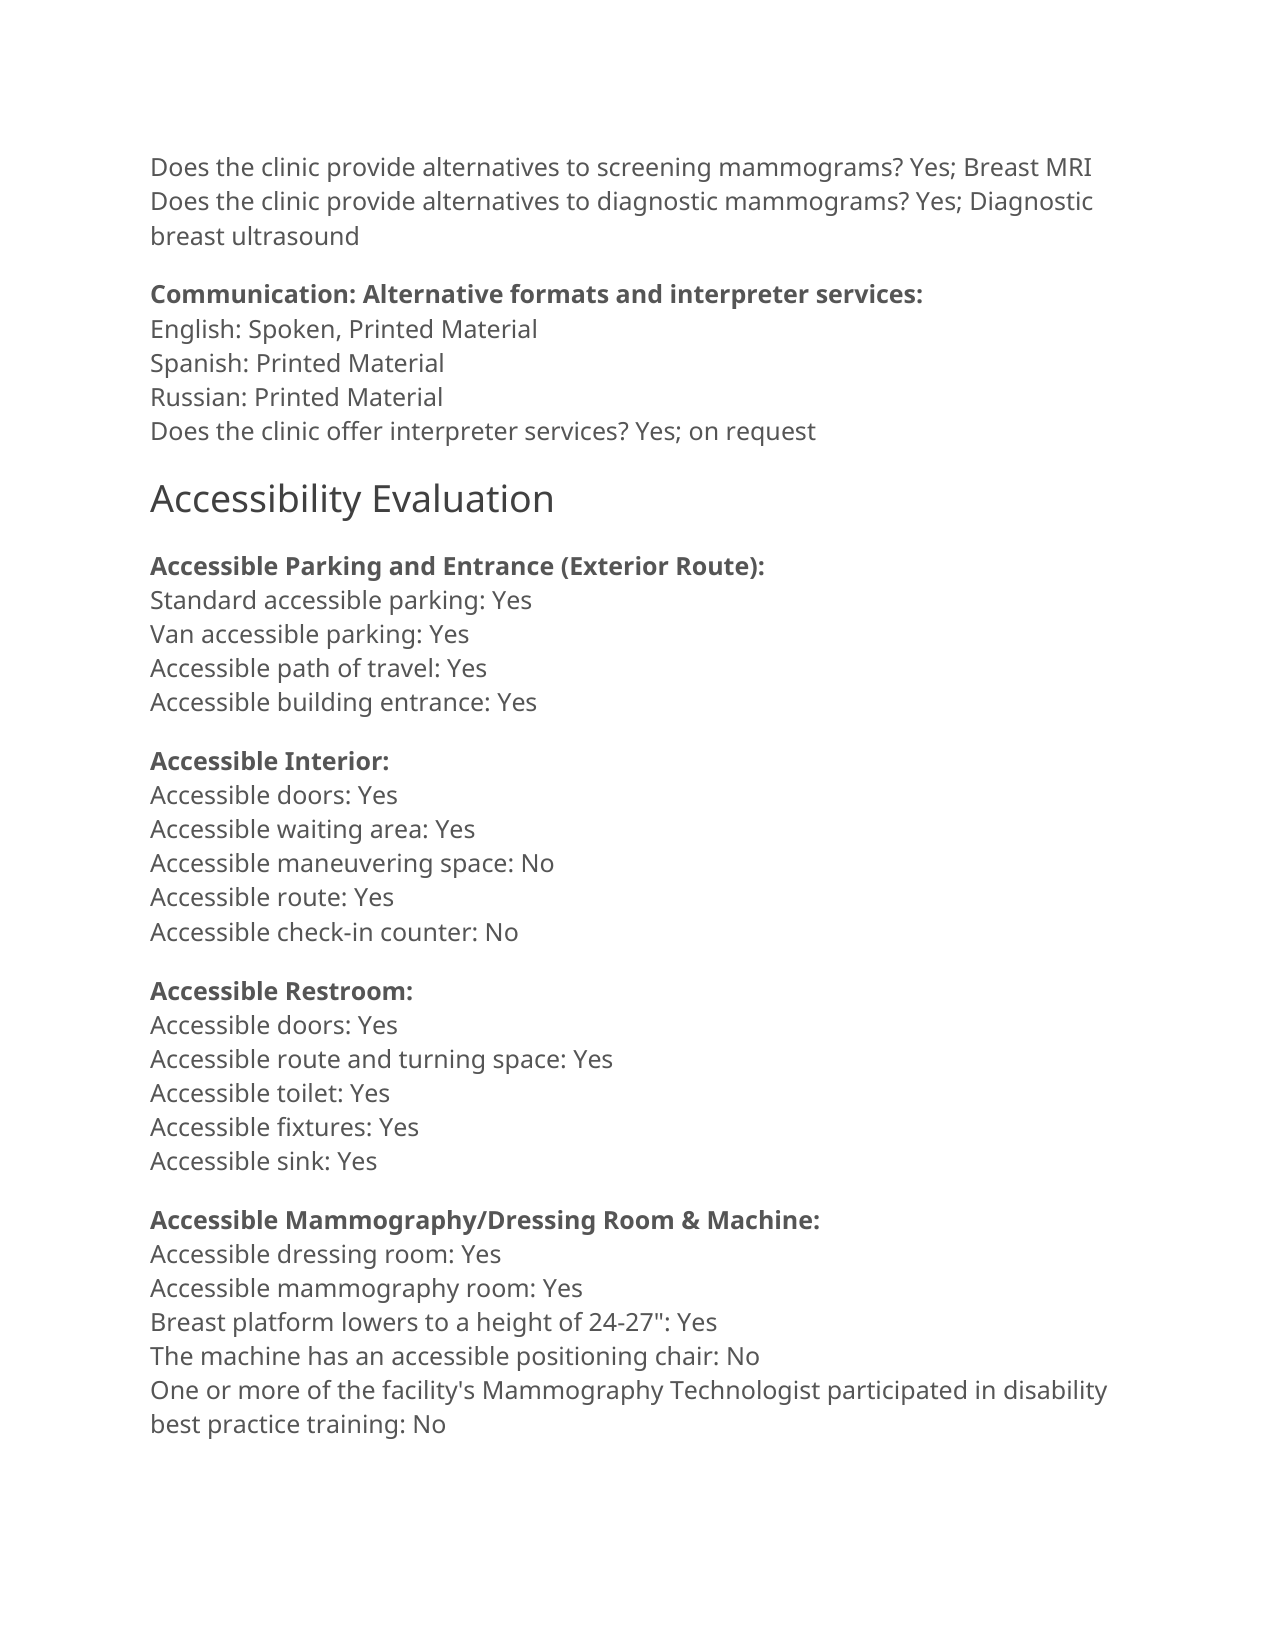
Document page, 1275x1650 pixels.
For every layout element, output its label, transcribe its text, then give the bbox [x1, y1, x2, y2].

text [150, 150, 1125, 252]
text Accessible Restroom: Accessible doors: Yes Accessible route and turning space: Yes Accessible toilet: Yes Accessible fixtures: Yes Accessible sink: Yes [150, 973, 1125, 1178]
text Accessibility Evaluation [150, 472, 1125, 523]
text Accessible Interior: Accessible doors: Yes Accessible waiting area: Yes Accessible maneuvering space: No Accessible route: Yes Accessible check-in counter: No [150, 744, 1125, 948]
text Accessible Mammography/Dressing Room & Machine: Accessible dressing room: Yes Accessible mammography room: Yes Breast platform lowers to a height of 24-27": Yes The machine has an accessible positioning chair: No One or more of the facility's Mammography Technologist participated in disability best practice training: No [150, 1203, 1125, 1441]
text Accessible Parking and Entrance (Exterior Route): Standard accessible parking: Yes Van accessible parking: Yes Accessible path of travel: Yes Accessible building entrance: Yes [150, 548, 1125, 719]
text Communication: Alternative formats and interpreter services: English: Spoken, Printed Material Spanish: Printed Material Russian: Printed Material Does the clinic offer interpreter services? Yes; on request [150, 277, 1125, 447]
